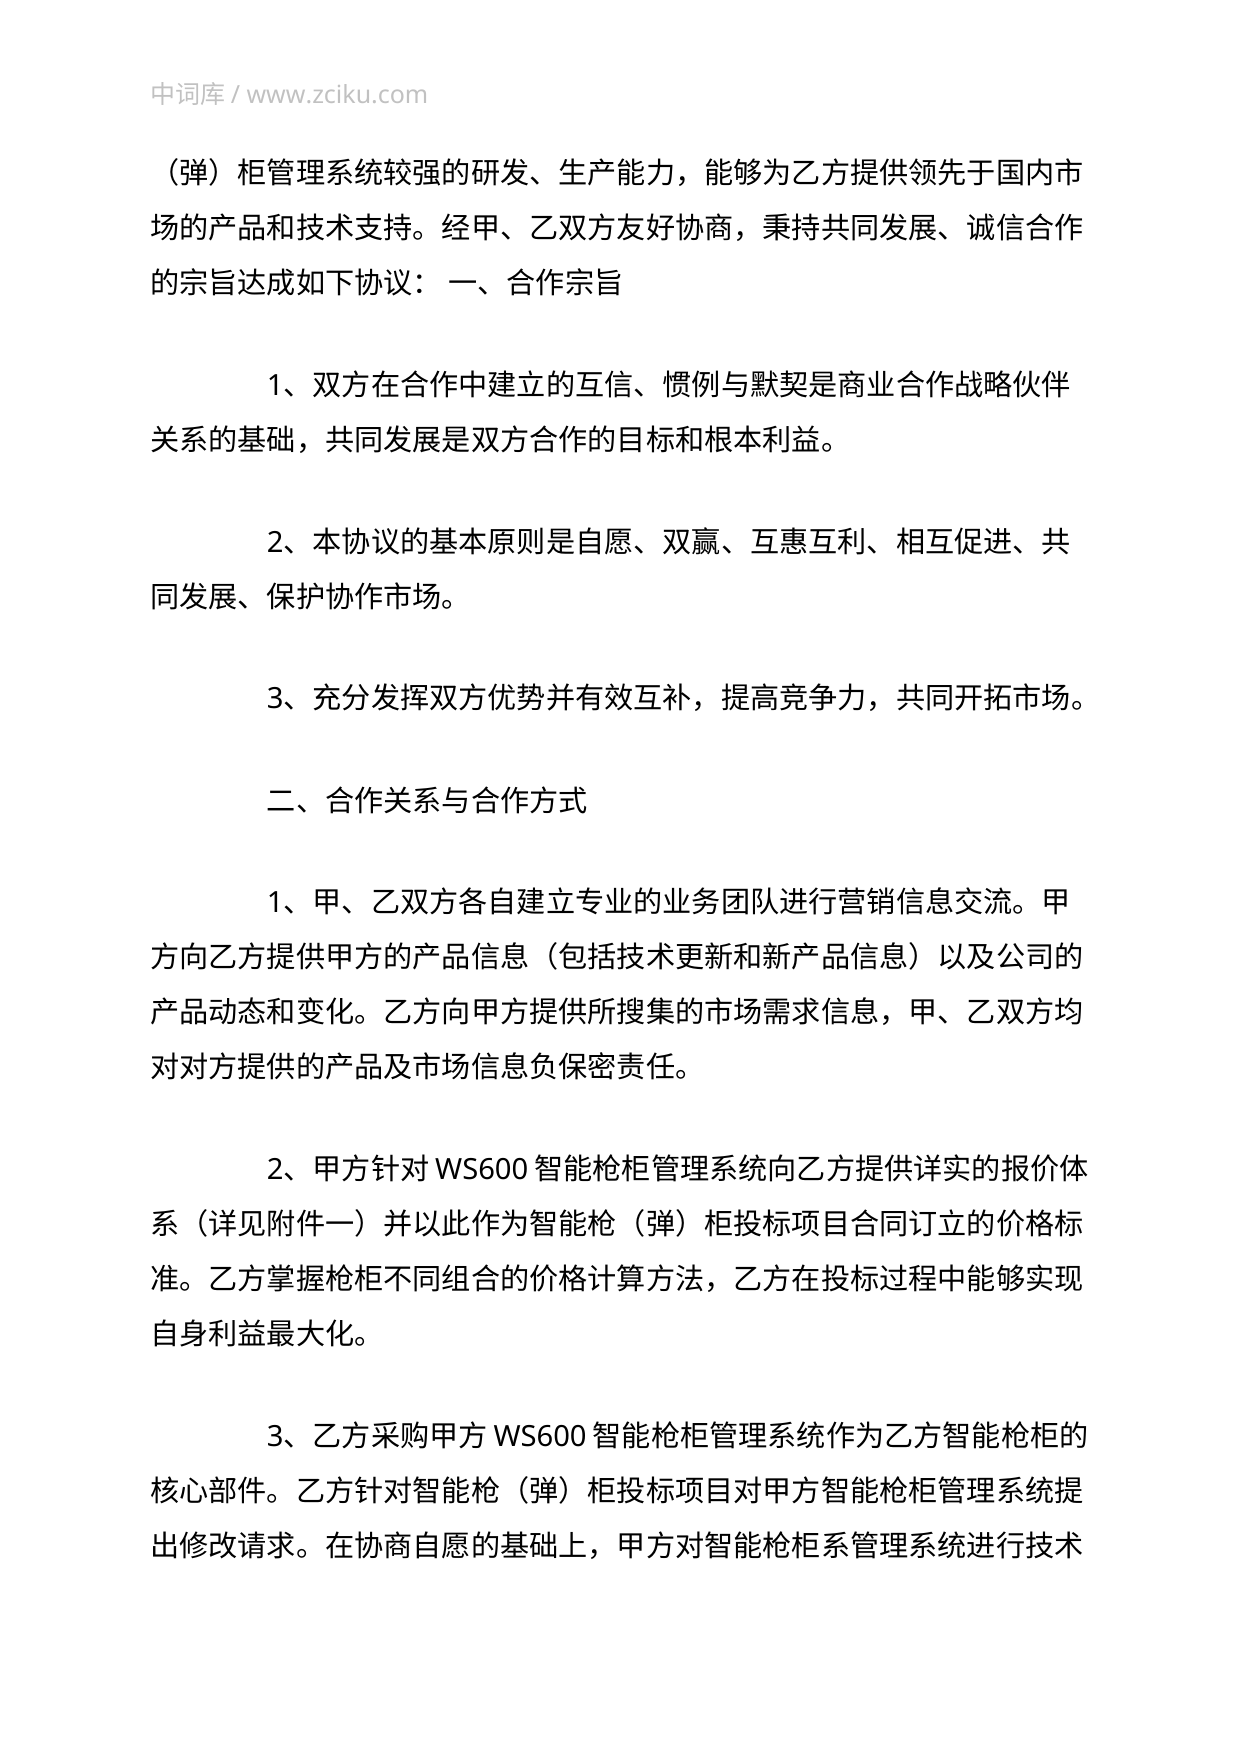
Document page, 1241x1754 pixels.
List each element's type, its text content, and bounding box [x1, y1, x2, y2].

text 2、本协议的基本原则是自愿、双赢、互惠互利、相互促进、共同发展、保护协作市场。 [150, 518, 1090, 616]
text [150, 150, 1090, 302]
text 二、合作关系与合作方式 [150, 777, 1090, 819]
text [150, 1412, 1090, 1564]
text 3、充分发挥双方优势并有效互补，提高竞争力，共同开拓市场。 [150, 675, 1090, 717]
text 1、双方在合作中建立的互信、惯例与默契是商业合作战略伙伴关系的基础，共同发展是双方合作的目标和根本利益。 [150, 362, 1090, 459]
text 1、甲、乙双方各自建立专业的业务团队进行营销信息交流。甲方向乙方提供甲方的产品信息（包括技术更新和新产品信息）以及公司的产品动态和变化。乙方向甲方提供所搜集的市场需求信息，甲、乙双方均对对方提供的产品及市场信息负保密责任。 [150, 879, 1090, 1086]
text 2、甲方针对WS600智能枪柜管理系统向乙方提供详实的报价体系（详见附件一）并以此作为智能枪（弹）柜投标项目合同订立的价格标准。乙方掌握枪柜不同组合的价格计算方法，乙方在投标过程中能够实现自身利益最大化。 [150, 1146, 1090, 1353]
